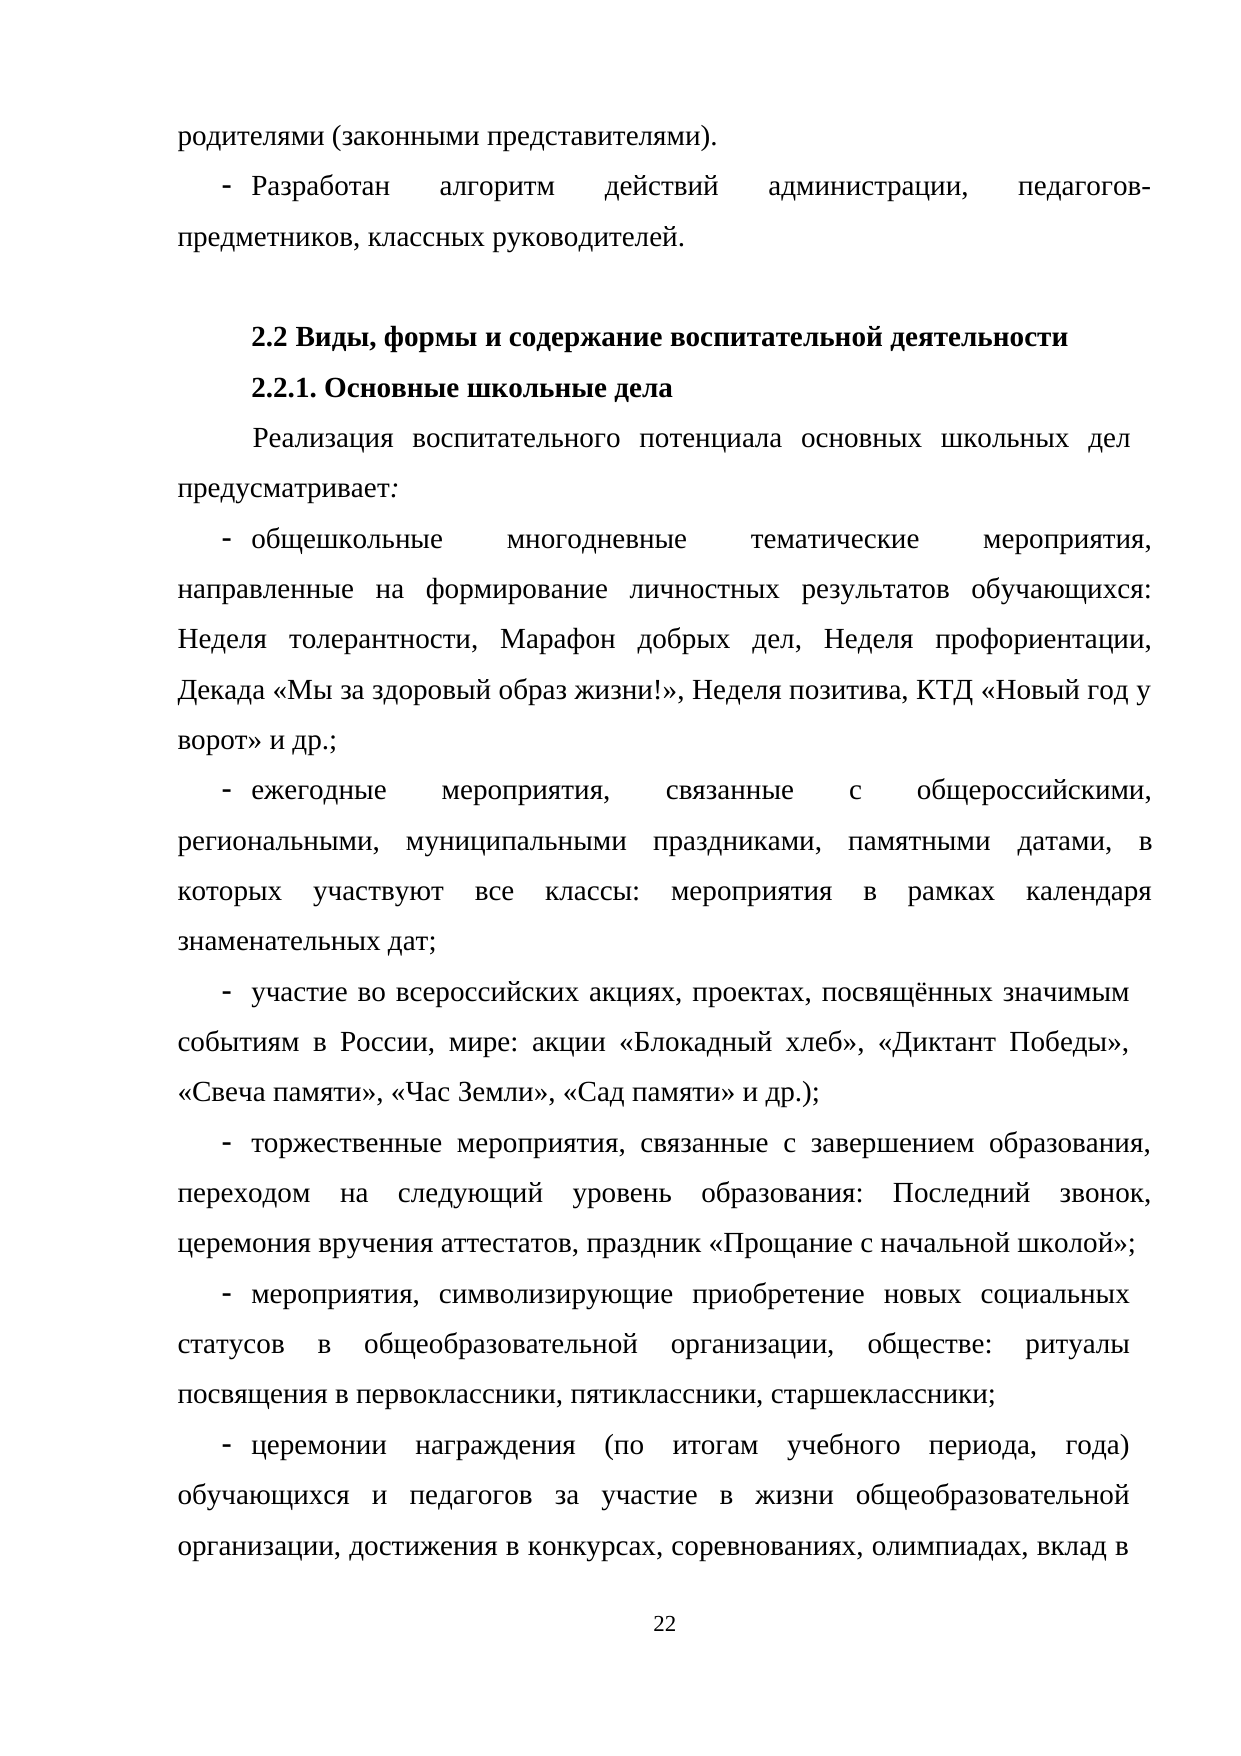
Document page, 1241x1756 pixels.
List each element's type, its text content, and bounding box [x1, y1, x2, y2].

subtitle Виды, формы и содержание воспитательной деятельности [251, 319, 1152, 353]
text Реализация воспитательного потенциала основных школьных дел предусматривает: [177, 420, 1131, 504]
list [177, 1427, 1130, 1561]
list мероприятия, символизирующие приобретение новых социальных статусов в общеобразовательной организации, обществе: ритуалы посвящения в первоклассники, пятиклассники, старшеклассники; [177, 1276, 1130, 1410]
list торжественные мероприятия, связанные с завершением образования, переходом на следующий уровень образования: Последний звонок, церемония вручения аттестатов, праздник «Прощание с начальной школой»; [177, 1125, 1152, 1259]
list общешкольные многодневные тематические мероприятия, направленные на формирование личностных результатов обучающихся: Неделя толерантности, Марафон добрых дел, Неделя профориентации, Декада «Мы за здоровый образ жизни!», Неделя позитива, КТД «Новый год у ворот» и др.; [177, 521, 1152, 756]
subtitle 2.2.1. Основные школьные дела [177, 370, 1152, 403]
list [177, 118, 1152, 152]
list Разработан алгоритм действий администрации, педагогов-предметников, классных руководителей. [177, 168, 1152, 252]
list ежегодные мероприятия, связанные с общероссийскими, региональными, муниципальными праздниками, памятными датами, в которых участвуют все классы: мероприятия в рамках календаря знаменательных дат; [177, 772, 1152, 957]
list участие во всероссийских акциях, проектах, посвящённых значимым событиям в России, мире: акции «Блокадный хлеб», «Диктант Победы», «Свеча памяти», «Час Земли», «Сад памяти» и др.); [177, 974, 1130, 1108]
